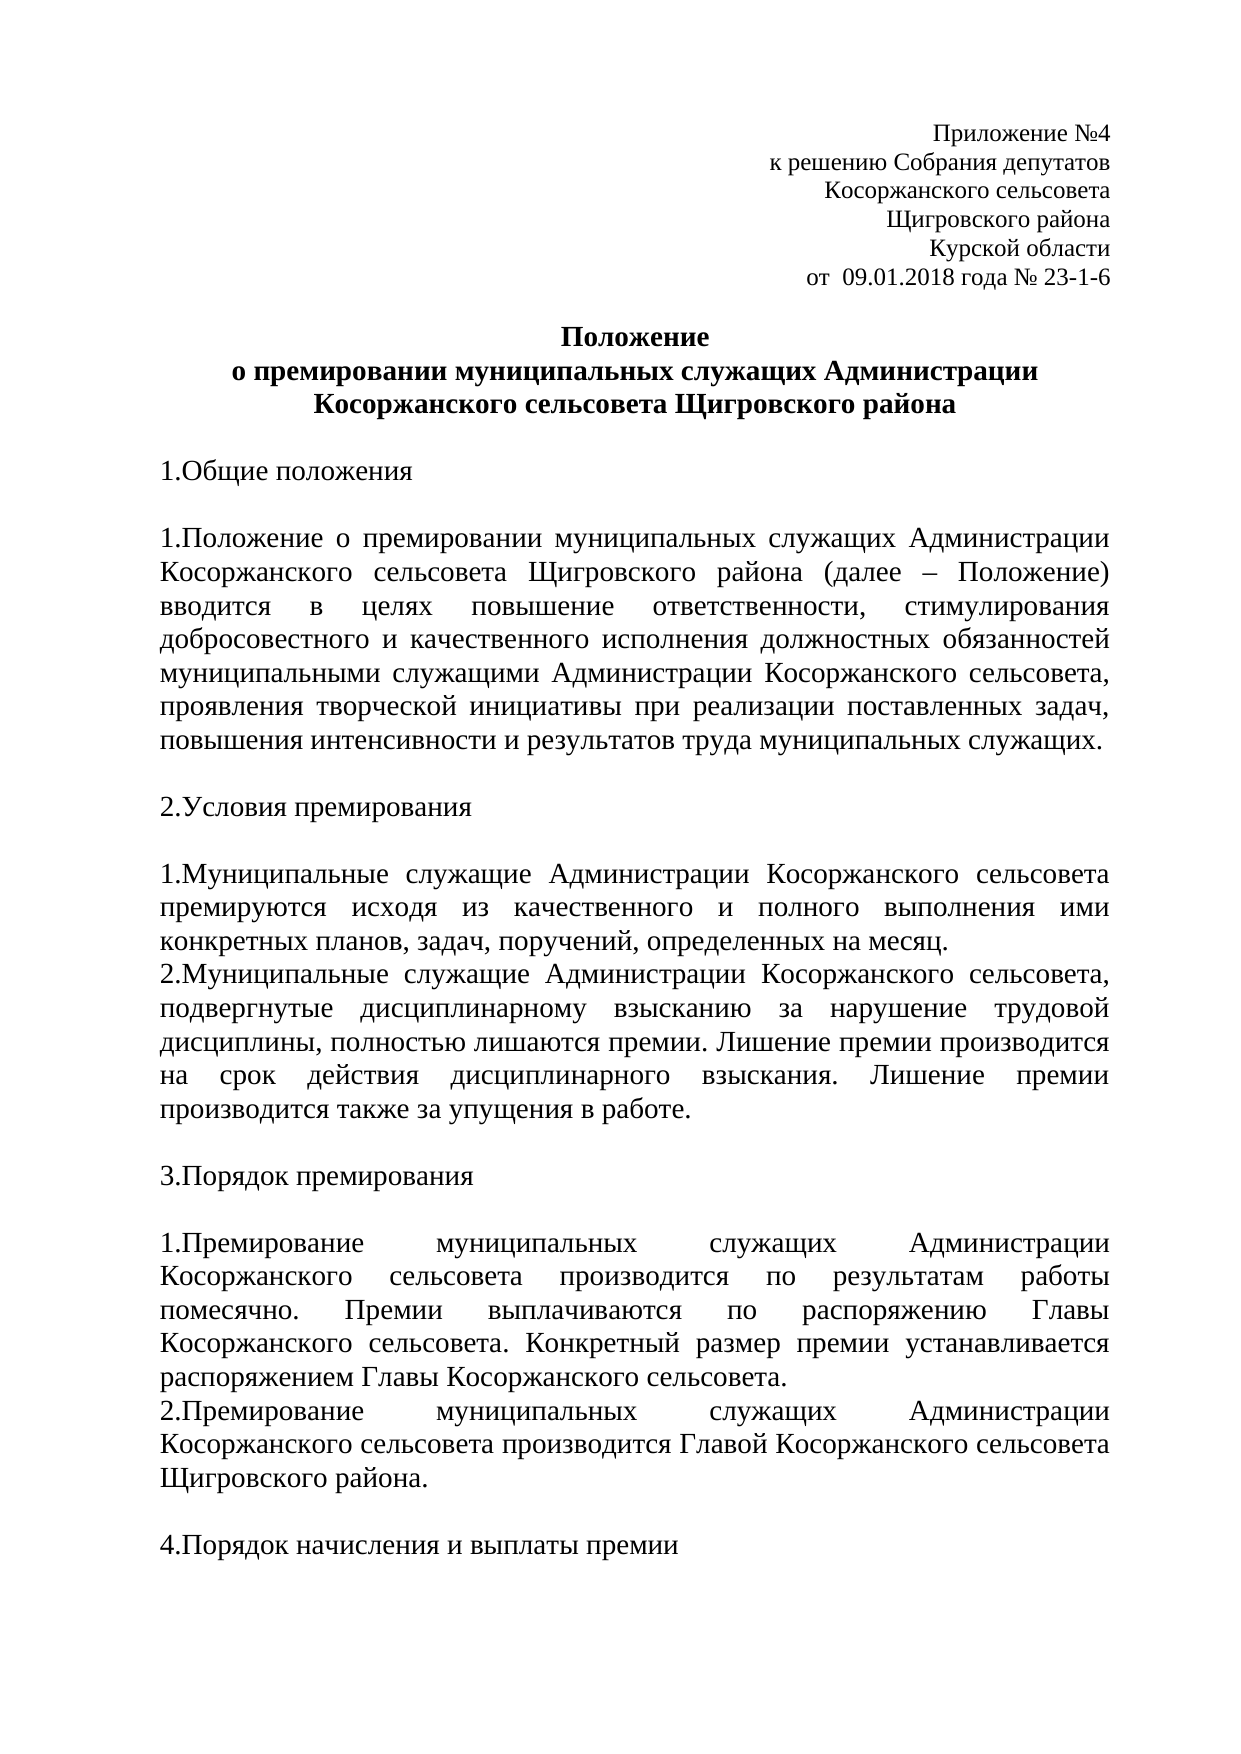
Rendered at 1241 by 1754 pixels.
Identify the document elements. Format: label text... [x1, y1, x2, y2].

text о премировании муниципальных служащих Администрации [159, 353, 1110, 386]
text 2.Премирование муниципальных служащих Администрации Косоржанского сельсовета производится Главой Косоржанского сельсовета Щигровского района. [159, 1393, 1110, 1493]
text 4.Порядок начисления и выплаты премии [159, 1527, 1110, 1560]
text Положение [159, 319, 1110, 353]
text 2.Муниципальные служащие Администрации Косоржанского сельсовета, подвергнутые дисциплинарному взысканию за нарушение трудовой дисциплины, полностью лишаются премии. Лишение премии производится на срок действия дисциплинарного взыскания. Лишение премии производится также за упущения в работе. [159, 957, 1110, 1124]
text 2.Условия премирования [159, 789, 1110, 822]
text 1.Премирование муниципальных служащих Администрации Косоржанского сельсовета производится по результатам работы помесячно. Премии выплачиваются по распоряжению Главы Косоржанского сельсовета. Конкретный размер премии устанавливается распоряжением Главы Косоржанского сельсовета. [159, 1225, 1110, 1393]
text 3.Порядок премирования [159, 1158, 1110, 1191]
text от 09.01.2018 года № 23-1-6 [159, 262, 1110, 291]
text Косоржанского сельсовета Щигровского района [159, 386, 1110, 420]
text 1.Положение о премировании муниципальных служащих Администрации Косоржанского сельсовета Щигровского района (далее – Положение) вводится в целях повышение ответственности, стимулирования добросовестного и качественного исполнения должностных обязанностей муниципальными служащими Администрации Косоржанского сельсовета, проявления творческой инициативы при реализации поставленных задач, повышения интенсивности и результатов труда муниципальных служащих. [159, 521, 1110, 755]
text Курской области [159, 233, 1110, 262]
text Косоржанского сельсовета [159, 176, 1110, 204]
text Приложение №4 [159, 118, 1110, 147]
text 1.Общие положения [159, 453, 1110, 487]
text Щигровского района [159, 204, 1110, 233]
text к решению Собрания депутатов [159, 147, 1110, 176]
text 1.Муниципальные служащие Администрации Косоржанского сельсовета премируются исходя из качественного и полного выполнения ими конкретных планов, задач, поручений, определенных на месяц. [159, 856, 1110, 957]
